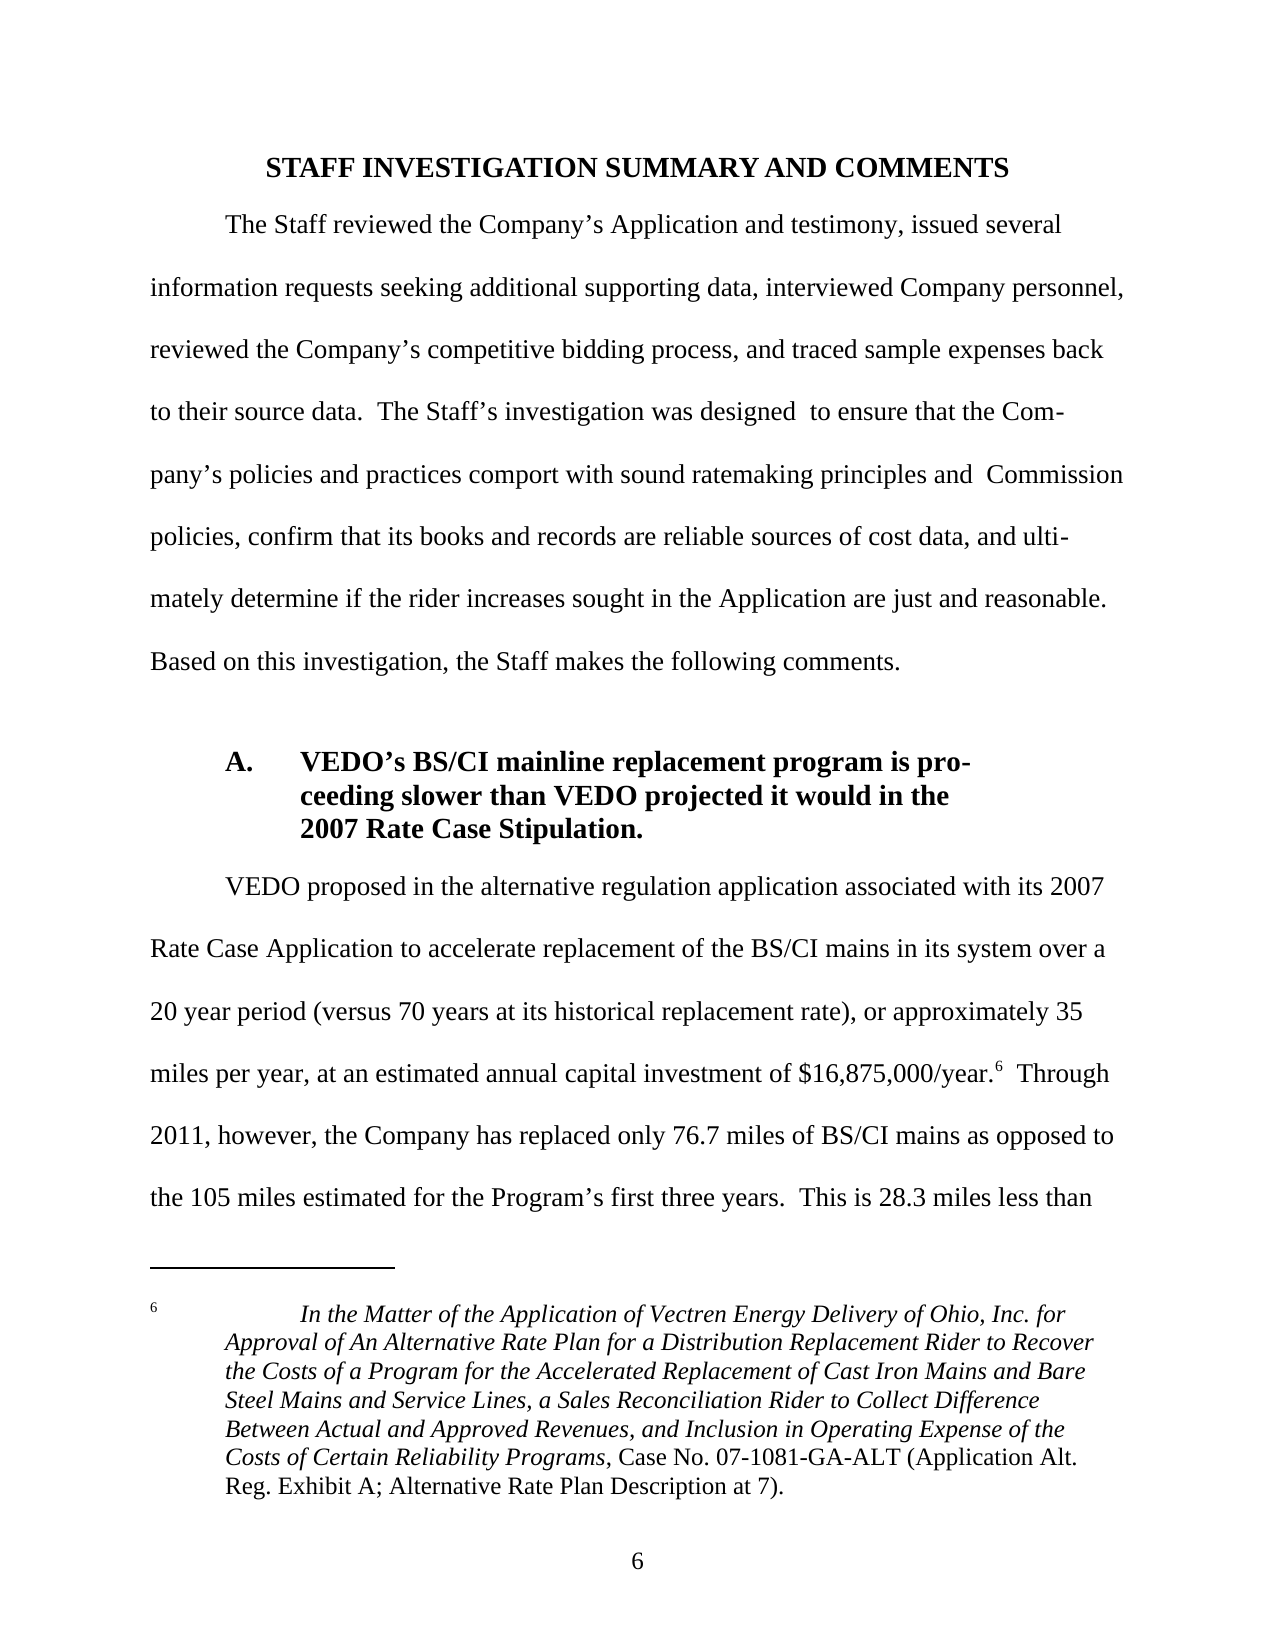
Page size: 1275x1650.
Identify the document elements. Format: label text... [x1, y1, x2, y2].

subtitle STAFF INVESTIGATION SUMMARY AND COMMENTS [150, 150, 1125, 183]
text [150, 870, 1125, 1213]
text The Staff reviewed the Company’s Application and testimony, issued several information requests seeking additional supporting data, interviewed Company personnel, reviewed the Company’s competitive bidding process, and traced sample expenses back to their source data. The Staff’s investigation was designed to ensure that the Company’s policies and practices comport with sound ratemaking principles and Commission policies, confirm that its books and records are reliable sources of cost data, and ultimately determine if the rider increases sought in the Application are just and reasonable. Based on this investigation, the Staff makes the following comments. [150, 208, 1125, 676]
subtitle VEDO’s BS/CI mainline replacement program is proceeding slower than VEDO projected it would in the 2007 Rate Case Stipulation. [225, 744, 975, 845]
